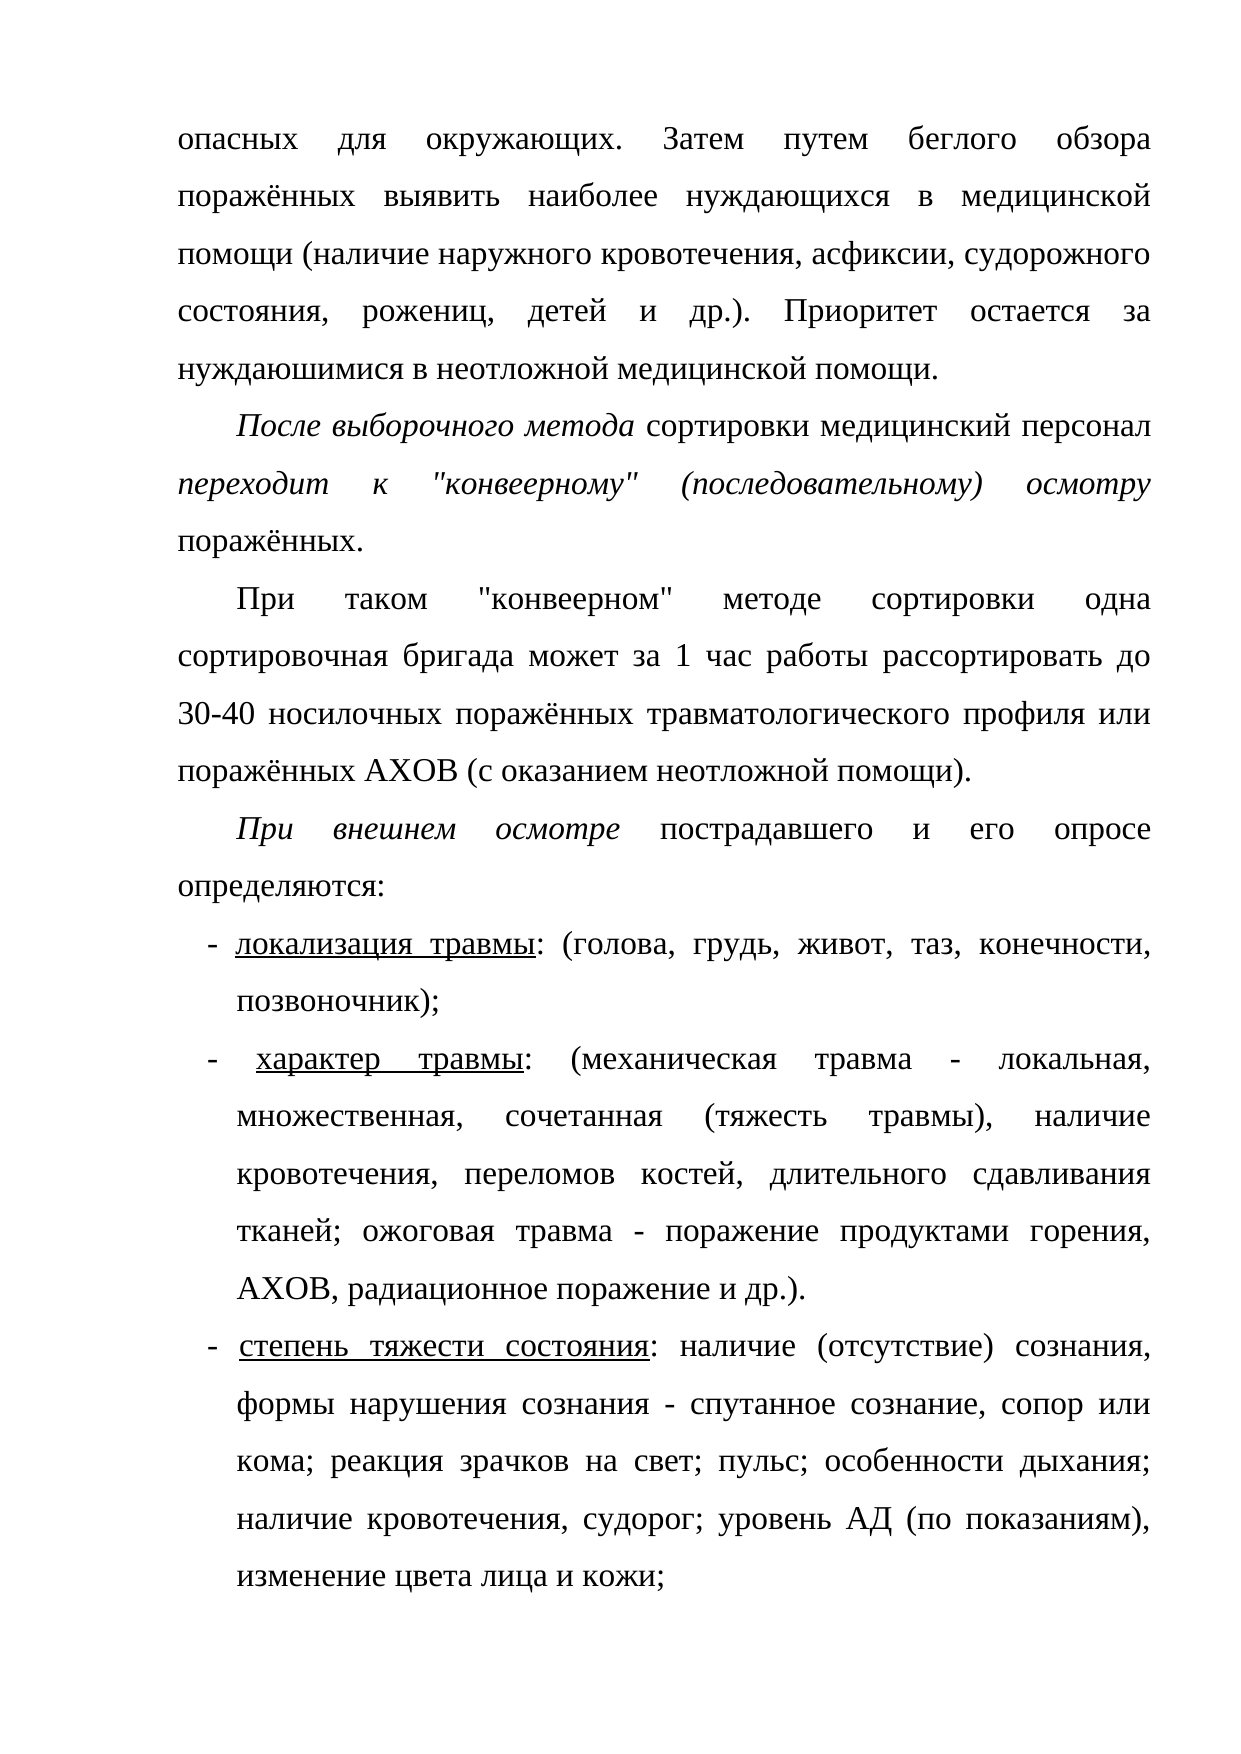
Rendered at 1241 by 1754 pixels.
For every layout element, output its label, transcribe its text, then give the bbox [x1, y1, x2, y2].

text После выборочного метода сортировки медицинский персонал переходит к "конвеерному" (последовательному) осмотру поражённых. [177, 406, 1152, 559]
text - локализация травмы: (голова, грудь, живот, таз, конечности, позвоночник); [207, 923, 1152, 1019]
text При таком "конвеерном" методе сортировки одна сортировочная бригада может за 1 час работы рассортировать до 30-40 носилочных поражённых травматологического профиля или поражённых АХОВ (с оказанием неотложной помощи). [177, 578, 1152, 789]
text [177, 118, 1152, 386]
text - характер травмы: (механическая травма - локальная, множественная, сочетанная (тяжесть травмы), наличие кровотечения, переломов костей, длительного сдавливания тканей; ожоговая травма - поражение продуктами горения, АХОВ, радиационное поражение и др.). [207, 1038, 1152, 1306]
text При внешнем осмотре пострадавшего и его опросе определяются: [177, 808, 1152, 904]
text - степень тяжести состояния: наличие (отсутствие) сознания, формы нарушения сознания - спутанное сознание, сопор или кома; реакция зрачков на свет; пульс; особенности дыхания; наличие кровотечения, судорог; уровень АД (по показаниям), изменение цвета лица и кожи; [207, 1326, 1152, 1594]
